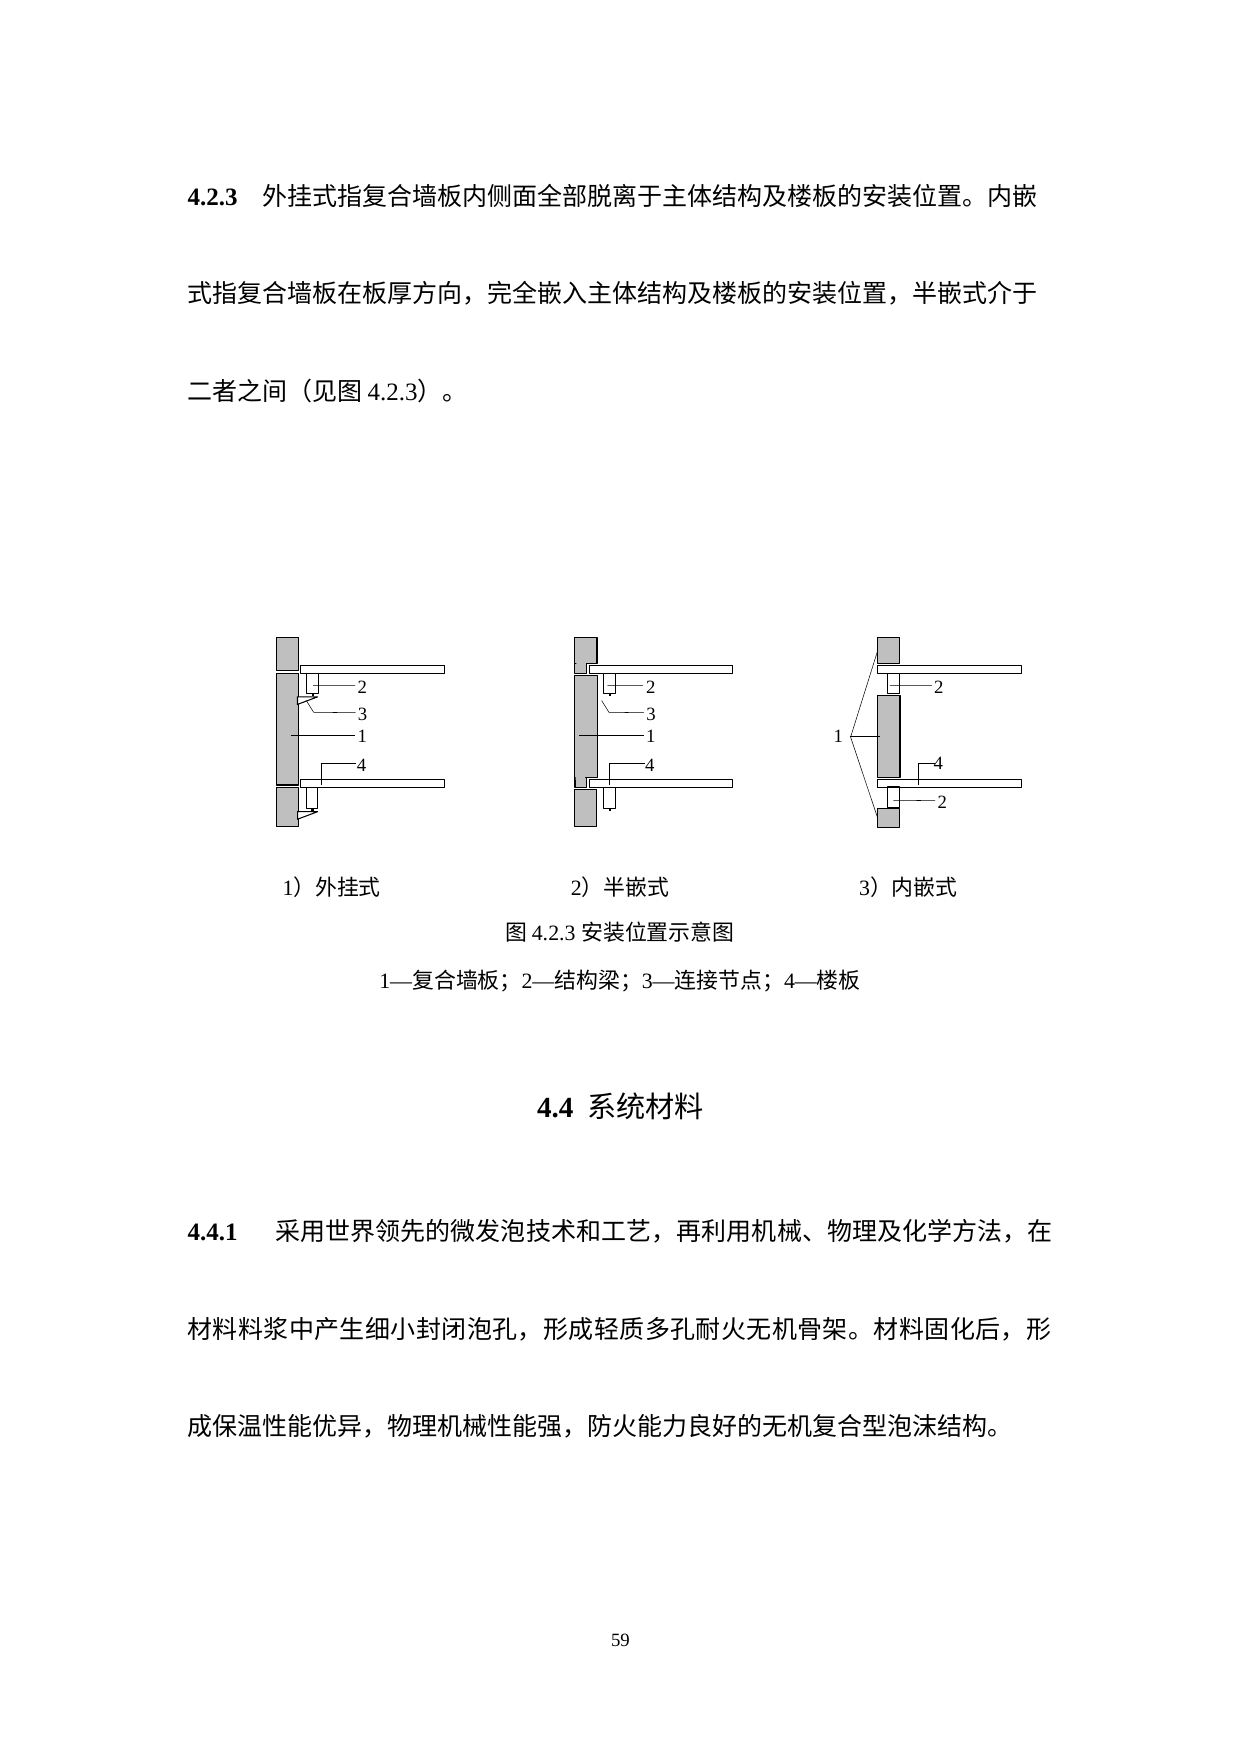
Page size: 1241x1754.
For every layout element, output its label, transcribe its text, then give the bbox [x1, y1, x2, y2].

table_header [476, 628, 764, 869]
table_cell 2）半嵌式 [476, 869, 764, 914]
table_cell 1）外挂式 [187, 869, 476, 914]
text 4.2.3 外挂式指复合墙板内侧面全部脱离于主体结构及楼板的安装位置。内嵌式指复合墙板在板厚方向，完全嵌入主体结构及楼板的安装位置，半嵌式介于二者之间（见图4.2.3）。 [187, 162, 1053, 422]
table_cell 图4.2.3 安装位置示意图 1—复合墙板；2—结构梁；3—连接节点；4—楼板 [187, 914, 1052, 1008]
list 系统材料 [187, 1084, 1053, 1126]
table_header [764, 628, 1052, 869]
subtitle 采用世界领先的微发泡技术和工艺，再利用机械、物理及化学方法，在材料料浆中产生细小封闭泡孔，形成轻质多孔耐火无机骨架。材料固化后，形成保温性能优异，物理机械性能强，防火能力良好的无机复合型泡沫结构。 [187, 1197, 1053, 1457]
table_cell 3）内嵌式 [764, 869, 1052, 914]
table_header [187, 628, 476, 869]
